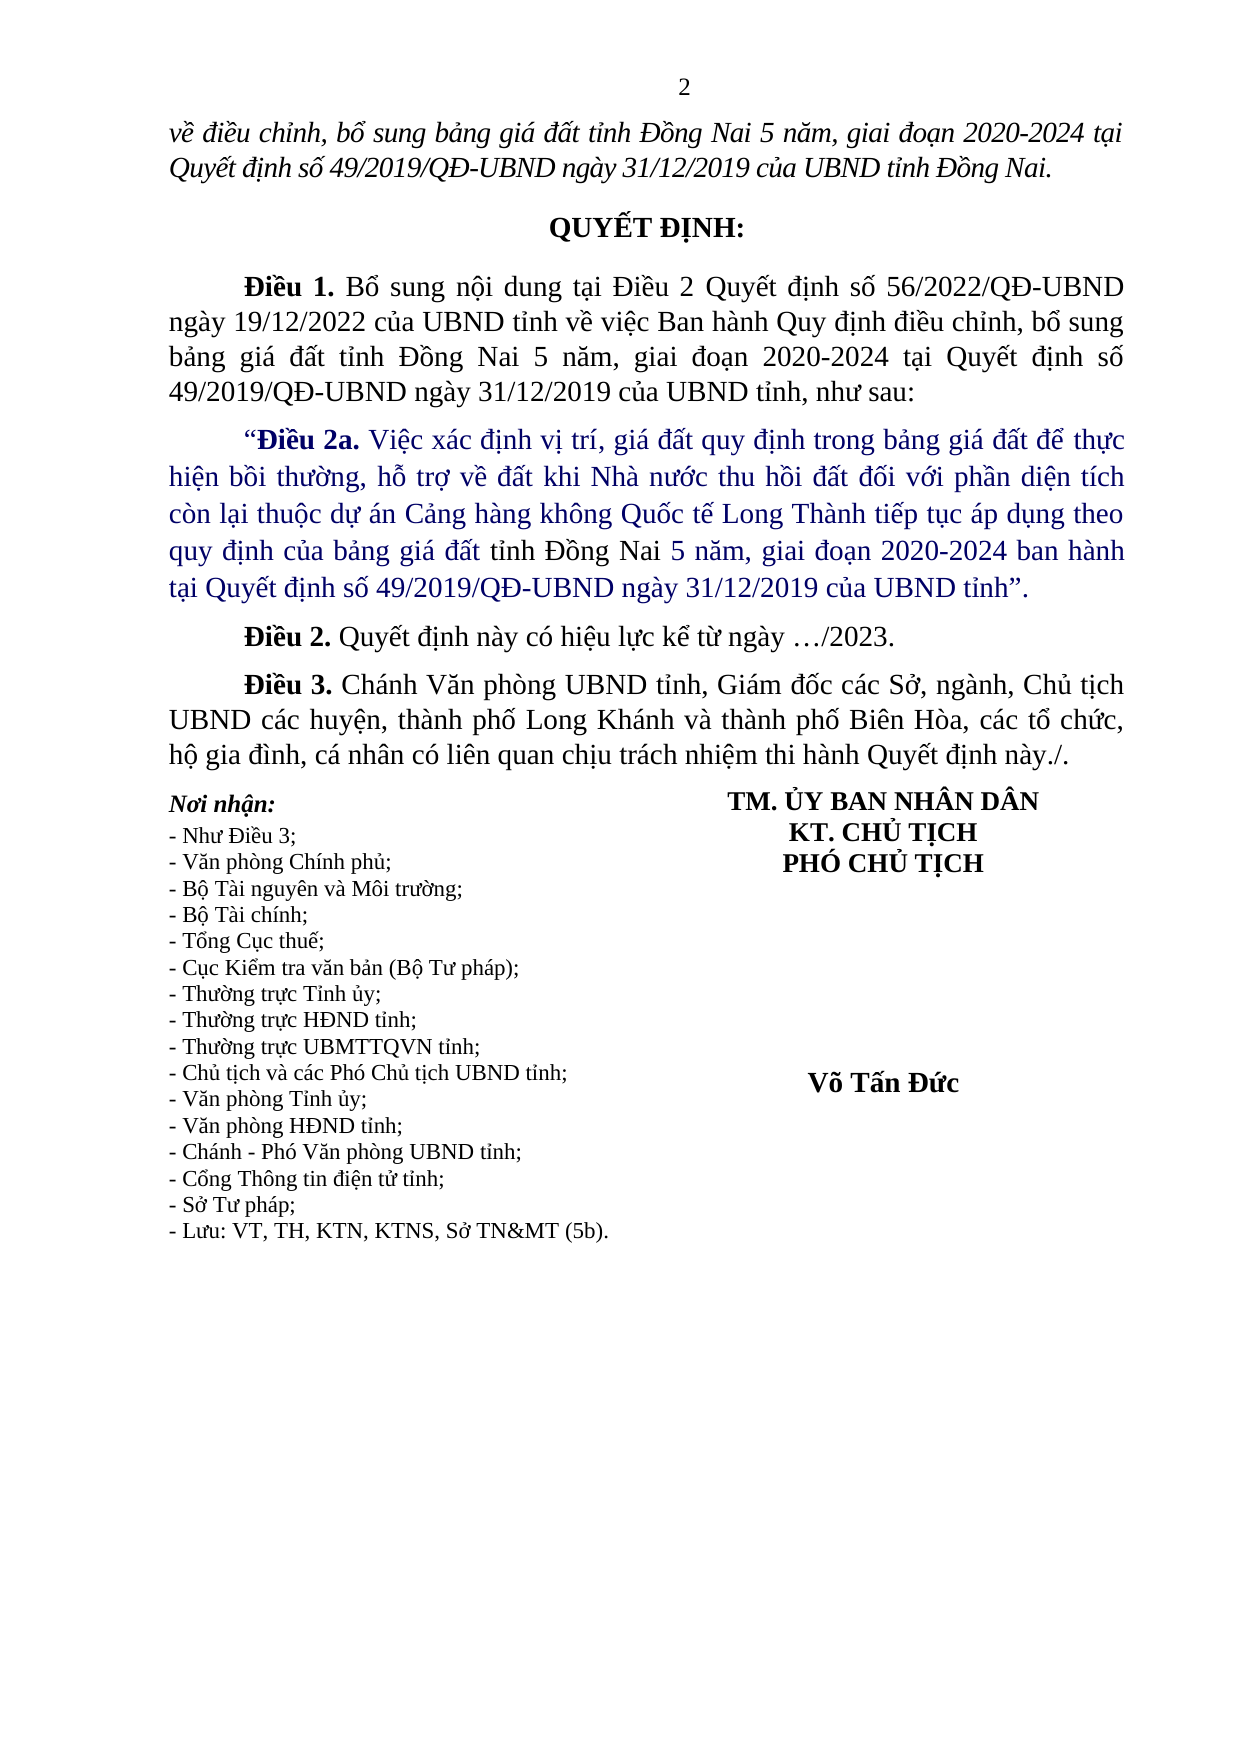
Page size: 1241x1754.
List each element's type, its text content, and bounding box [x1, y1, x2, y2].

text QUYẾT ĐỊNH: [169, 210, 1125, 244]
text “Điều 2a. Việc xác định vị trí, giá đất quy định trong bảng giá đất để thực hiện bồi thường, hỗ trợ về đất khi Nhà nước thu hồi đất đối với phần diện tích còn lại thuộc dự án Cảng hàng không Quốc tế Long Thành tiếp tục áp dụng theo quy định của bảng giá đất tỉnh Đồng Nai 5 năm, giai đoạn 2020-2024 ban hành tại Quyết định số 49/2019/QĐ-UBND ngày 31/12/2019 của UBND tỉnh”. [169, 422, 1125, 603]
table_header Nơi nhận: - Như Điều 3; - Văn phòng Chính phủ; - Bộ Tài nguyên và Môi trường; - Bộ Tài chính; - Tổng Cục thuế; - Cục Kiểm tra văn bản (Bộ Tư pháp); - Thường trực Tỉnh ủy; - Thường trực HĐND tỉnh; - Thường trực UBMTTQVN tỉnh; - Chủ tịch và các Phó Chủ tịch UBND tỉnh; - Văn phòng Tỉnh ủy; - Văn phòng HĐND tỉnh; - Chánh - Phó Văn phòng UBND tỉnh; - Cổng Thông tin điện tử tỉnh; - Sở Tư pháp; - Lưu: VT, TH, KTN, KTNS, Sở TN&MT (5b). [158, 785, 641, 1244]
table_header TM. ỦY BAN NHÂN DÂN KT. CHỦ TỊCH PHÓ CHỦ TỊCH Võ Tấn Đức [641, 785, 1125, 1244]
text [169, 115, 1125, 184]
text Điều 3. Chánh Văn phòng UBND tỉnh, Giám đốc các Sở, ngành, Chủ tịch UBND các huyện, thành phố Long Khánh và thành phố Biên Hòa, các tổ chức, hộ gia đình, cá nhân có liên quan chịu trách nhiệm thi hành Quyết định này./. [169, 667, 1125, 771]
text Điều 2. Quyết định này có hiệu lực kể từ ngày …/2023. [169, 619, 1125, 653]
text Điều 1. Bổ sung nội dung tại Điều 2 Quyết định số 56/2022/QĐ-UBND ngày 19/12/2022 của UBND tỉnh về việc Ban hành Quy định điều chỉnh, bổ sung bảng giá đất tỉnh Đồng Nai 5 năm, giai đoạn 2020-2024 tại Quyết định số 49/2019/QĐ-UBND ngày 31/12/2019 của UBND tỉnh, như sau: [169, 269, 1125, 408]
